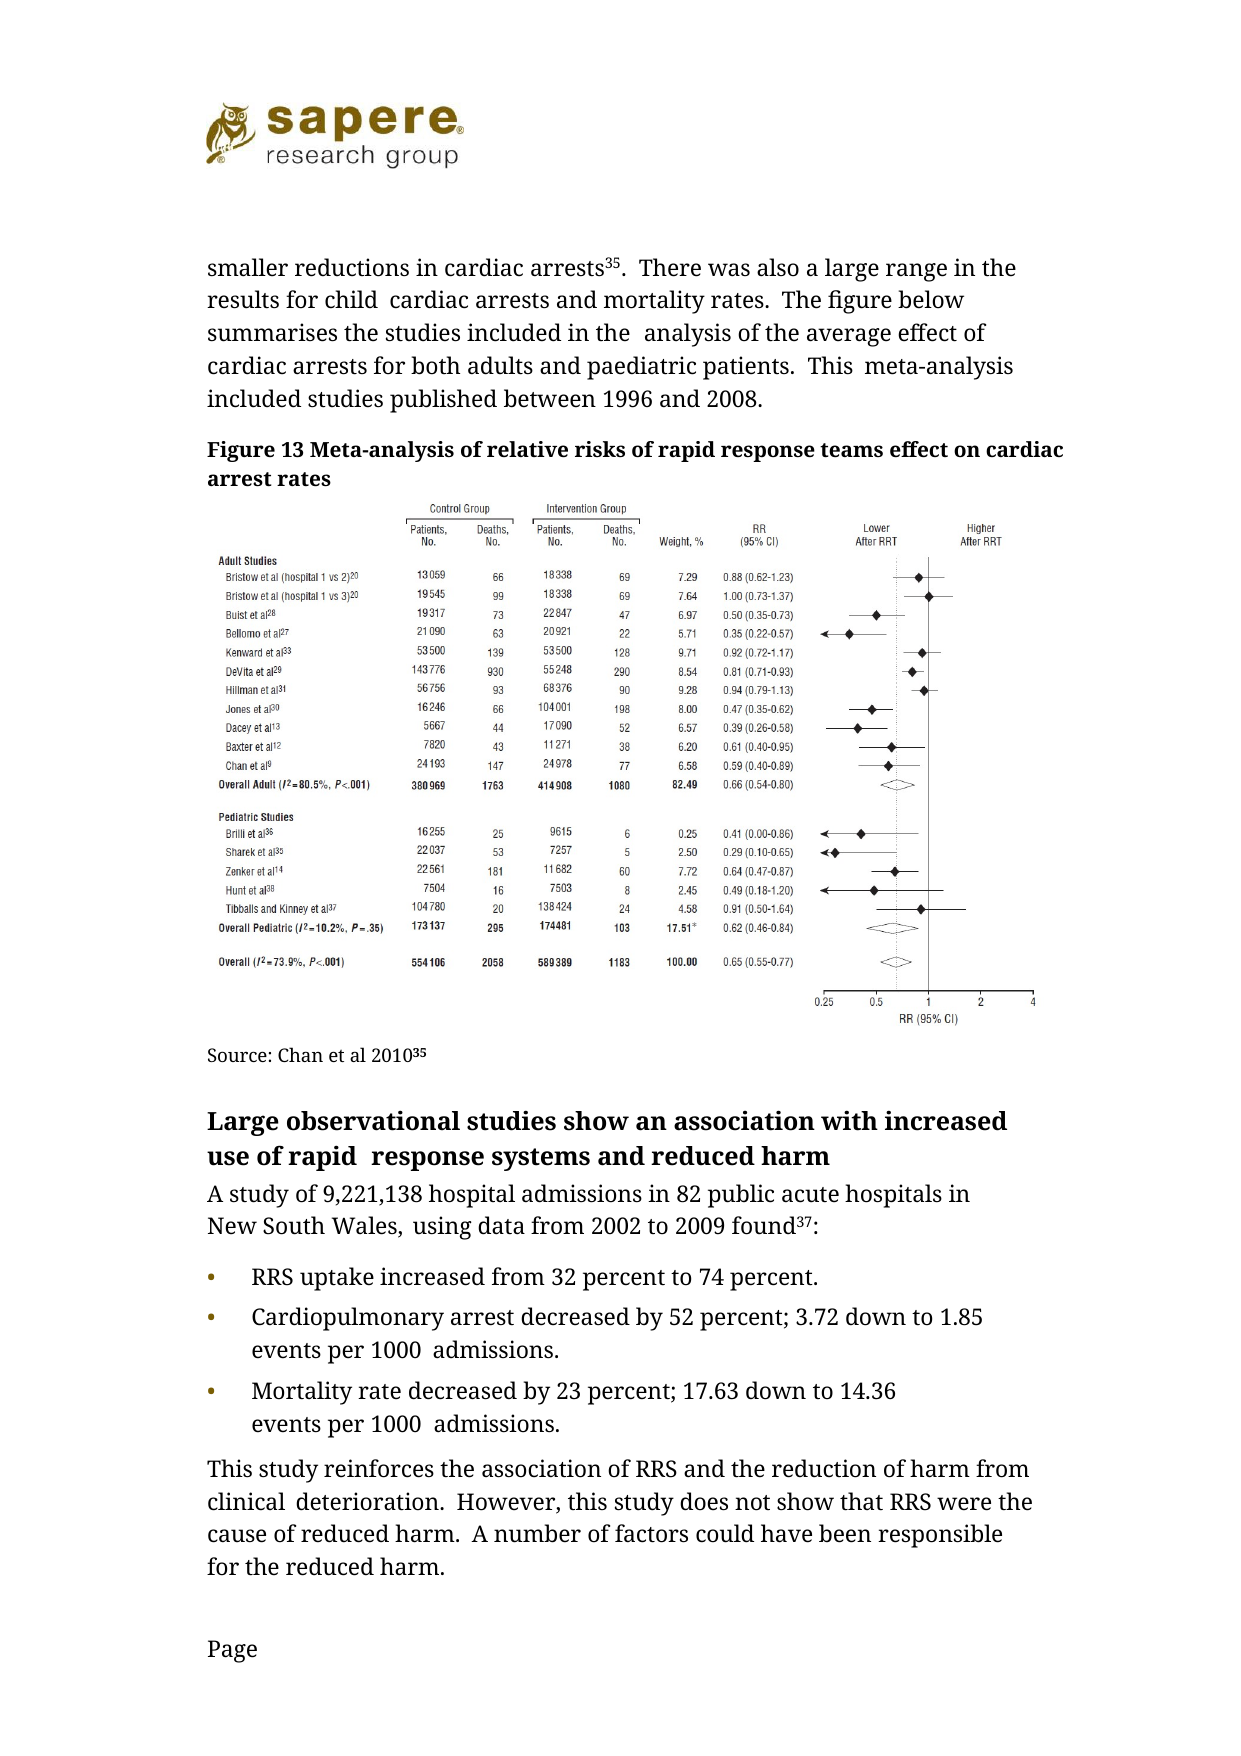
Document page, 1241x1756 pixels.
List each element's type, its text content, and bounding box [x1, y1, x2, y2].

text This study reinforces the association of RRS and the reduction of harm from clinical deterioration. However, this study does not show that RRS were the cause of reduced harm. A number of factors could have been responsible for the reduced harm. [207, 1453, 1034, 1582]
text Figure 13 Meta-analysis of relative risks of rapid response teams effect on cardiac arrest rates [207, 436, 1065, 492]
picture [206, 492, 1049, 1040]
text smaller reductions in cardiac arrests35. There was also a large range in the results for child cardiac arrests and mortality rates. The figure below summarises the studies included in the analysis of the average effect of cardiac arrests for both adults and paediatric patients. This meta-analysis included studies published between 1996 and 2008. [207, 252, 1018, 414]
text Source: Chan et al 201035 [207, 1043, 1065, 1068]
list RRS uptake increased from 32 percent to 74 percent. [207, 1261, 1065, 1292]
list Mortality rate decreased by 23 percent; 17.63 down to 14.36 events per 1000 admissions. [207, 1375, 928, 1439]
subtitle Large observational studies show an association with increased use of rapid response systems and reduced harm [207, 1104, 1021, 1172]
picture [206, 90, 464, 169]
list Cardiopulmonary arrest decreased by 52 percent; 3.72 down to 1.85 events per 1000 admissions. [207, 1301, 993, 1365]
text A study of 9,221,138 hospital admissions in 82 public acute hospitals in New South Wales, using data from 2002 to 2009 found37: [207, 1178, 1022, 1241]
